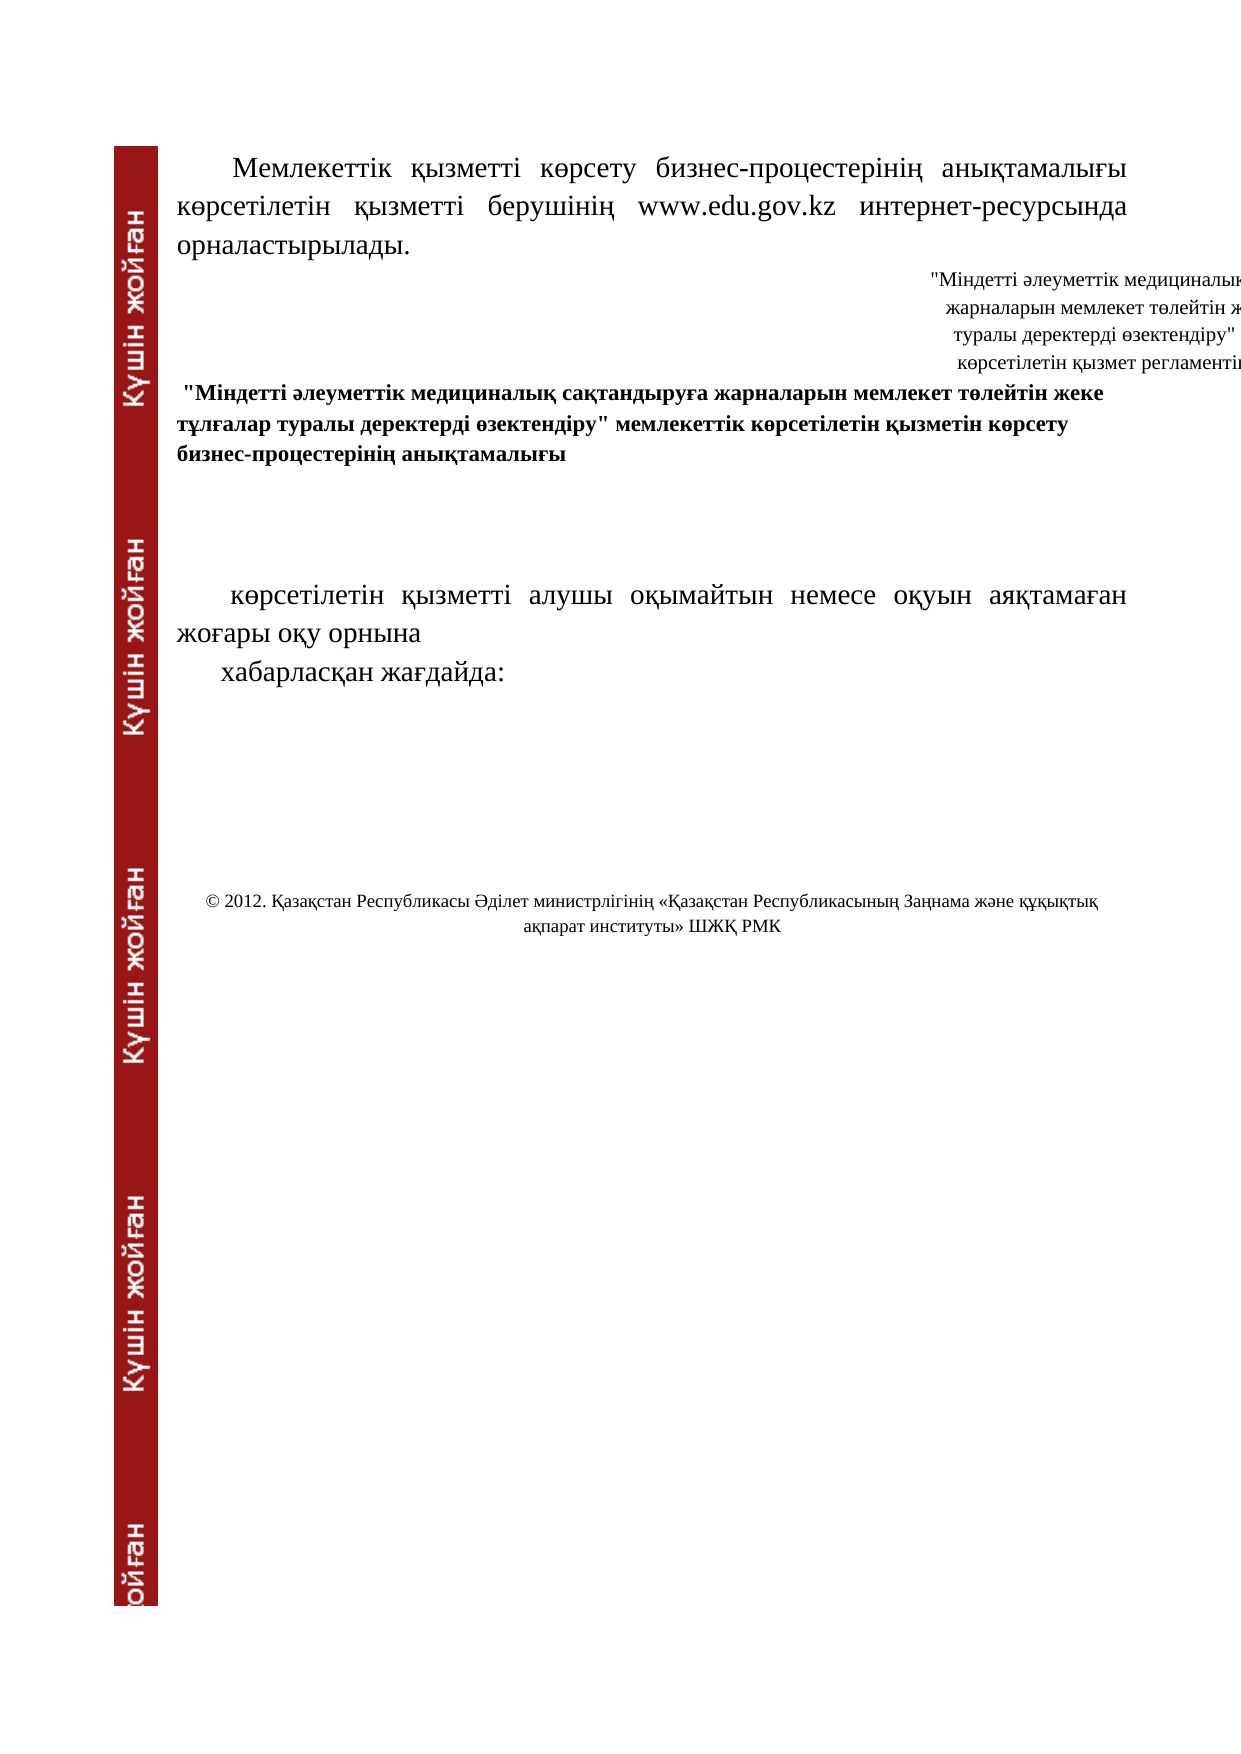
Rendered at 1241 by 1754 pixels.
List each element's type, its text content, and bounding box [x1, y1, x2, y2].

text хабарласқан жағдайда: [112, 654, 1128, 687]
text Мемлекеттік қызметті көрсету бизнес-процестерінің анықтамалығы көрсетілетін қызметті берушінің www.edu.gov.kz интернет-ресурсында орналастырылады. [112, 150, 1128, 261]
picture [114, 261, 158, 266]
picture [114, 146, 158, 150]
picture [114, 649, 158, 654]
table_header [101, 266, 912, 379]
picture [114, 466, 158, 577]
text көрсетілетін қызметті алушы оқымайтын немесе оқуын аяқтамаған жоғары оқу орнына [112, 577, 1128, 649]
text "Міндетті әлеуметтік медициналық сақтандыруға жарналарын мемлекет төлейтін жеке тұлғалар туралы деректерді өзектендіру" мемлекеттік көрсетілетін қызметін көрсету бизнес-процестерінің анықтамалығы [112, 379, 1128, 466]
picture [114, 936, 158, 1606]
picture [114, 687, 158, 890]
text © 2012. Қазақстан Республикасы Әділет министрлігінің «Қазақстан Республикасының Заңнама және құқықтық ақпарат институты» ШЖҚ РМК [112, 890, 1128, 936]
table_header "Міндетті әлеуметтік медициналық сақтандыруға жарналарын мемлекет төлейтін жеке тұлғалар туралы деректерді өзектендіру" мемлекеттік көрсетілетін қызмет регламентіне қосымша [912, 266, 1240, 379]
